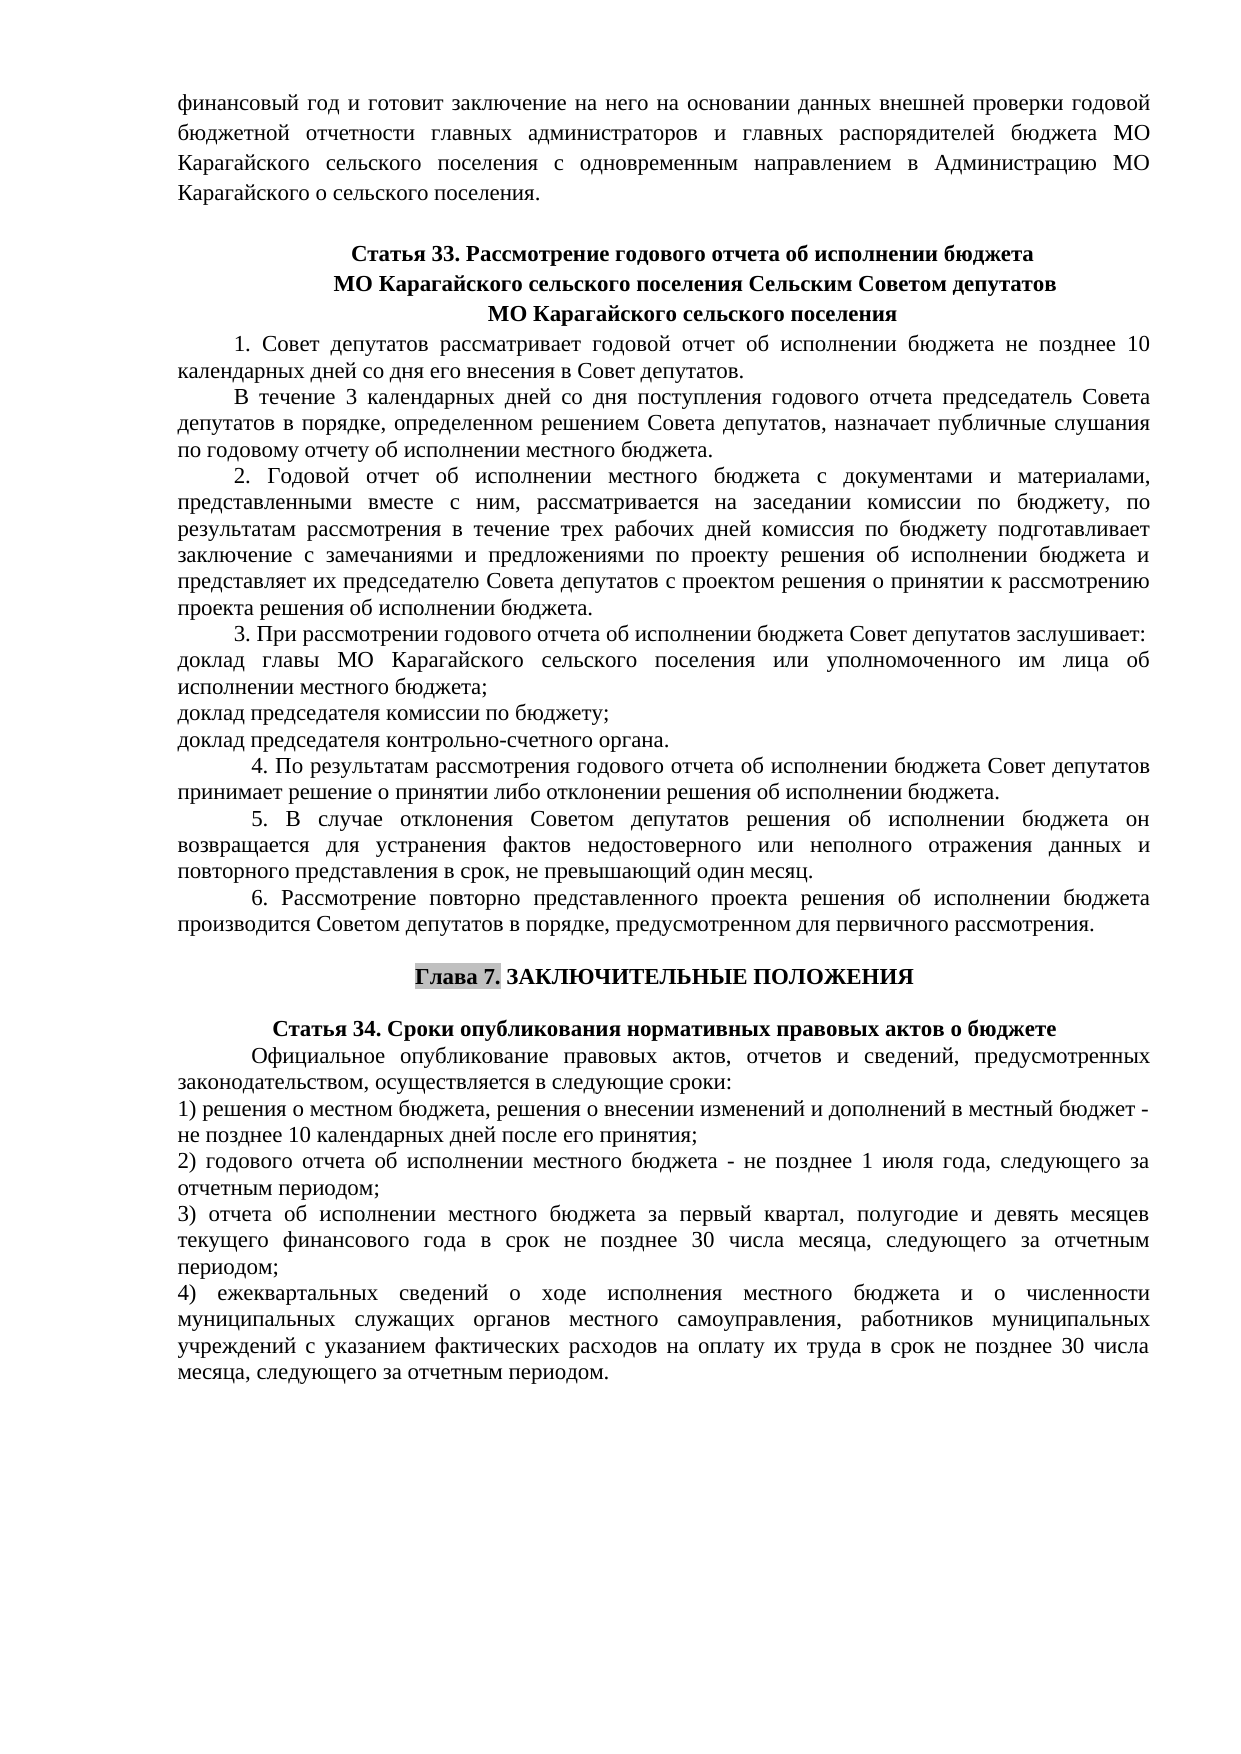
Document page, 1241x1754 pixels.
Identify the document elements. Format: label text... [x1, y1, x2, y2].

text Статья 33. Рассмотрение годового отчета об исполнении бюджета [177, 300, 1152, 326]
text Орган внешнего муниципального финансового контроля проводит внешнюю проверку годового отчета об исполнении бюджета МО Карагайского сельского поселения за отчетный финансовый год и готовит заключение на него на основании данных внешней проверки годовой бюджетной отчетности главных администраторов и главных распорядителей бюджета МО Карагайского сельского поселения с одновременным направлением в Администрацию МО Карагайского о сельского поселения. [177, 89, 1152, 266]
text доклад председателя контрольно-счетного органа. [177, 786, 1152, 812]
text 6. Рассмотрение повторно представленного проекта решения об исполнении бюджета производится Советом депутатов в порядке, предусмотренном для первичного рассмотрения. [177, 944, 1152, 997]
text доклад главы МО Карагайского сельского поселения или уполномоченного им лица об исполнении местного бюджета; [177, 707, 1152, 760]
text 3) отчета об исполнении местного бюджета за первый квартал, полугодие и девять месяцев текущего финансового года в срок не позднее 30 числа месяца, следующего за отчетным периодом; [177, 1260, 1152, 1339]
text Глава 7. ЗАКЛЮЧИТЕЛЬНЫЕ ПОЛОЖЕНИЯ [177, 1023, 415, 1049]
text МО Карагайского сельского поселения [177, 361, 1152, 387]
text Статья 34. Сроки опубликования нормативных правовых актов о бюджете [177, 1076, 1152, 1102]
text МО Карагайского сельского поселения Сельским Советом депутатов [177, 330, 1152, 357]
text Официальное опубликование правовых актов, отчетов и сведений, предусмотренных законодательством, осуществляется в следующие сроки: [177, 1102, 1152, 1155]
text 5. В случае отклонения Советом депутатов решения об исполнении бюджета он возвращается для устранения фактов недостоверного или неполного отражения данных и повторного представления в срок, не превышающий один месяц. [177, 865, 1152, 944]
text 2. Годовой отчет об исполнении местного бюджета с документами и материалами, представленными вместе с ним, рассматривается на заседании комиссии по бюджету, по результатам рассмотрения в течение трех рабочих дней комиссия по бюджету подготавливает заключение с замечаниями и предложениями по проекту решения об исполнении бюджета и представляет их председателю Совета депутатов с проектом решения о принятии к рассмотрению проекта решения об исполнении бюджета. [177, 522, 1152, 681]
text Глава 7. ЗАКЛЮЧИТЕЛЬНЫЕ ПОЛОЖЕНИЯ [501, 1023, 1152, 1049]
text В течение 3 календарных дней со дня поступления годового отчета председатель Совета депутатов в порядке, определенном решением Совета депутатов, назначает публичные слушания по годовому отчету об исполнении местного бюджета. [177, 443, 1152, 522]
text 4) ежеквартальных сведений о ходе исполнения местного бюджета и о численности муниципальных служащих органов местного самоуправления, работников муниципальных учреждений с указанием фактических расходов на оплату их труда в срок не позднее 30 числа месяца, следующего за отчетным периодом. [177, 1339, 1152, 1445]
text 1) решения о местном бюджета, решения о внесении изменений и дополнений в местный бюджет - не позднее 10 календарных дней после его принятия; [177, 1155, 1152, 1208]
text 4. По результатам рассмотрения годового отчета об исполнении бюджета Совет депутатов принимает решение о принятии либо отклонении решения об исполнении бюджета. [177, 812, 1152, 865]
text 3. При рассмотрении годового отчета об исполнении бюджета Совет депутатов заслушивает: [177, 681, 1152, 707]
text 1. Совет депутатов рассматривает годовой отчет об исполнении бюджета не позднее 10 календарных дней со дня его внесения в Совет депутатов. [177, 391, 1152, 443]
text 2) годового отчета об исполнении местного бюджета - не позднее 1 июля года, следующего за отчетным периодом; [177, 1208, 1152, 1260]
text доклад председателя комиссии по бюджету; [177, 760, 1152, 786]
